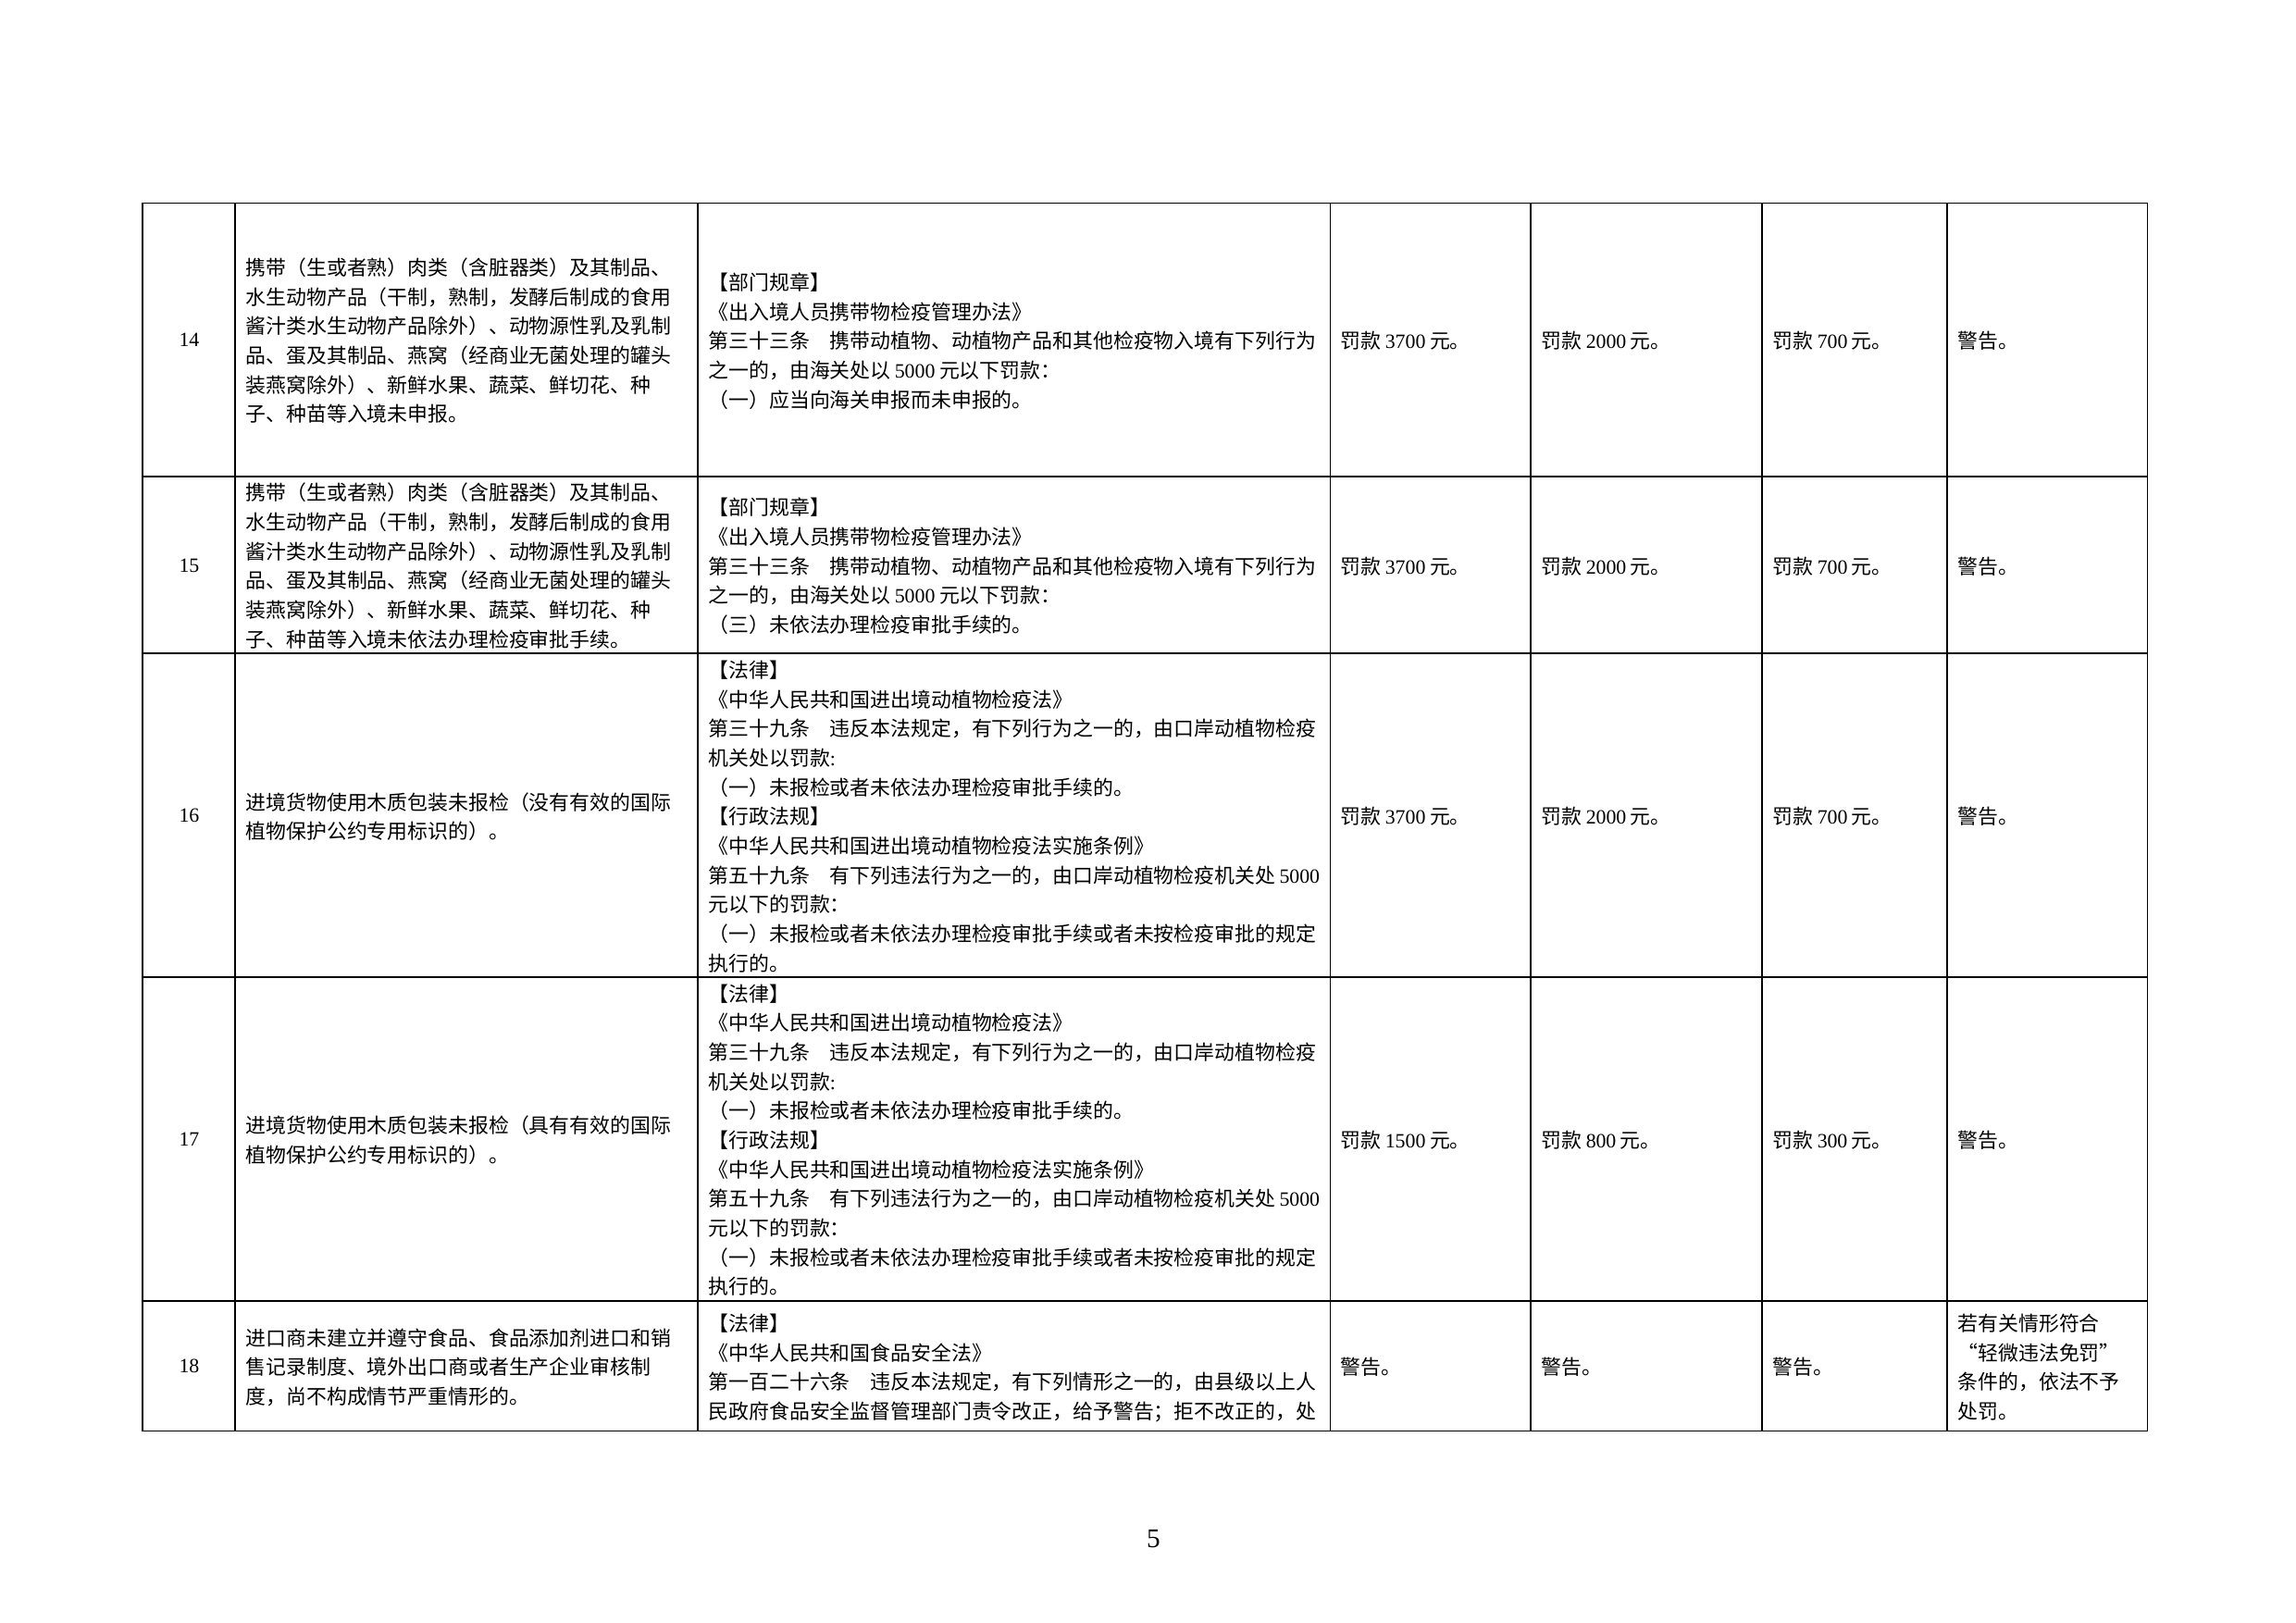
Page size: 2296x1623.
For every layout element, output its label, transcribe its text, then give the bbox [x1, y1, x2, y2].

table_cell 14 [143, 204, 234, 476]
table_cell 警告。 [1763, 1302, 1946, 1431]
table_cell 警告。 [1948, 978, 2147, 1300]
table_cell 罚款800元。 [1532, 978, 1761, 1300]
table_cell 罚款700元。 [1763, 204, 1946, 476]
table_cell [236, 1302, 697, 1431]
table_cell 16 [143, 654, 234, 976]
table_cell 【法律】 《中华人民共和国进出境动植物检疫法》 第三十九条 违反本法规定，有下列行为之一的，由口岸动植物检疫机关处以罚款: （一）未报检或者未依法办理检疫审批手续的。 【行政法规】 《中华人民共和国进出境动植物检疫法实施条例》 第五十九条 有下列违法行为之一的，由口岸动植物检疫机关处5000元以下的罚款： （一）未报检或者未依法办理检疫审批手续或者未按检疫审批的规定执行的。 [699, 654, 1330, 976]
table_cell 罚款1500元。 [1331, 978, 1530, 1300]
table_cell 罚款700元。 [1763, 477, 1946, 652]
table_cell 罚款3700元。 [1331, 204, 1530, 476]
table_cell 罚款2000元。 [1532, 654, 1761, 976]
table_cell 【部门规章】 《出入境人员携带物检疫管理办法》 第三十三条 携带动植物、动植物产品和其他检疫物入境有下列行为之一的，由海关处以5000元以下罚款： （三）未依法办理检疫审批手续的。 [699, 477, 1330, 652]
table_cell 警告。 [1331, 1302, 1530, 1431]
table_cell 【法律】 《中华人民共和国进出境动植物检疫法》 第三十九条 违反本法规定，有下列行为之一的，由口岸动植物检疫机关处以罚款: （一）未报检或者未依法办理检疫审批手续的。 【行政法规】 《中华人民共和国进出境动植物检疫法实施条例》 第五十九条 有下列违法行为之一的，由口岸动植物检疫机关处5000元以下的罚款： （一）未报检或者未依法办理检疫审批手续或者未按检疫审批的规定执行的。 [699, 978, 1330, 1300]
table_cell 罚款2000元。 [1532, 204, 1761, 476]
table_cell 罚款3700元。 [1331, 477, 1530, 652]
table_cell 警告。 [1948, 204, 2147, 476]
table_cell 进境货物使用木质包装未报检（具有有效的国际植物保护公约专用标识的）。 [236, 978, 697, 1300]
table_cell 15 [143, 477, 234, 652]
table_cell 罚款3700元。 [1331, 654, 1530, 976]
table_cell 携带（生或者熟）肉类（含脏器类）及其制品、水生动物产品（干制，熟制，发酵后制成的食用酱汁类水生动物产品除外）、动物源性乳及乳制品、蛋及其制品、燕窝（经商业无菌处理的罐头装燕窝除外）、新鲜水果、蔬菜、鲜切花、种子、种苗等入境未申报。 [236, 204, 697, 476]
table_cell 罚款300元。 [1763, 978, 1946, 1300]
table_cell 【部门规章】 《出入境人员携带物检疫管理办法》 第三十三条 携带动植物、动植物产品和其他检疫物入境有下列行为之一的，由海关处以5000元以下罚款： （一）应当向海关申报而未申报的。 [699, 204, 1330, 476]
table_cell 携带（生或者熟）肉类（含脏器类）及其制品、水生动物产品（干制，熟制，发酵后制成的食用酱汁类水生动物产品除外）、动物源性乳及乳制品、蛋及其制品、燕窝（经商业无菌处理的罐头装燕窝除外）、新鲜水果、蔬菜、鲜切花、种子、种苗等入境未依法办理检疫审批手续。 [236, 477, 697, 652]
table_cell 警告。 [1532, 1302, 1761, 1431]
table_cell 罚款2000元。 [1532, 477, 1761, 652]
table_cell 警告。 [1948, 654, 2147, 976]
table_cell 进境货物使用木质包装未报检（没有有效的国际植物保护公约专用标识的）。 [236, 654, 697, 976]
table_cell 17 [143, 978, 234, 1300]
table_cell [699, 1302, 1330, 1431]
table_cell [1948, 1302, 2147, 1431]
table_cell 警告。 [1948, 477, 2147, 652]
table_cell 18 [143, 1302, 234, 1431]
table_cell 罚款700元。 [1763, 654, 1946, 976]
